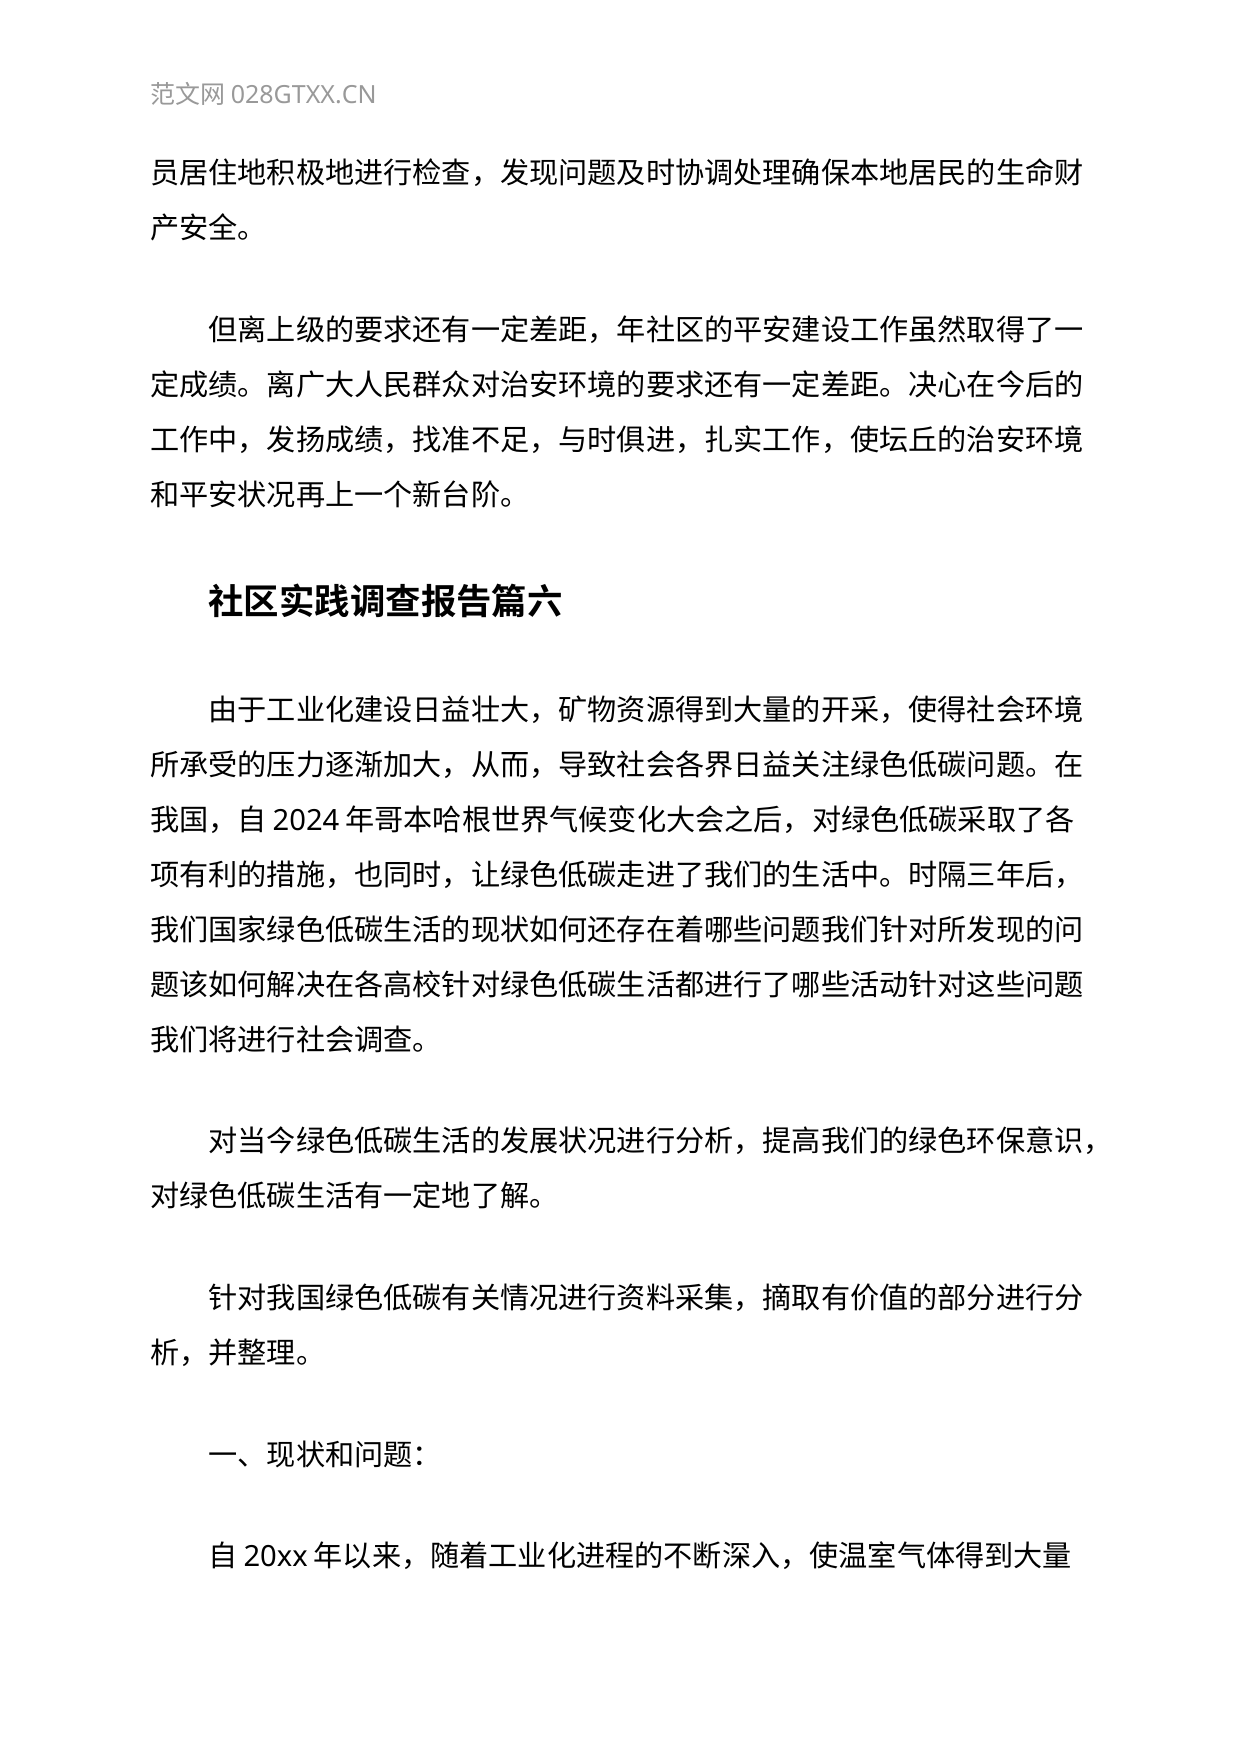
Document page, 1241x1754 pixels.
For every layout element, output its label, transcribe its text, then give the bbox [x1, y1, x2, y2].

text 一、现状和问题： [150, 1431, 1090, 1473]
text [150, 1533, 1090, 1575]
text 由于工业化建设日益壮大，矿物资源得到大量的开采，使得社会环境所承受的压力逐渐加大，从而，导致社会各界日益关注绿色低碳问题。在我国，自2024年哥本哈根世界气候变化大会之后，对绿色低碳采取了各项有利的措施，也同时，让绿色低碳走进了我们的生活中。时隔三年后，我们国家绿色低碳生活的现状如何还存在着哪些问题我们针对所发现的问题该如何解决在各高校针对绿色低碳生活都进行了哪些活动针对这些问题我们将进行社会调查。 [150, 687, 1090, 1058]
text 对当今绿色低碳生活的发展状况进行分析，提高我们的绿色环保意识，对绿色低碳生活有一定地了解。 [150, 1118, 1090, 1215]
text 社区实践调查报告篇六 [150, 573, 1090, 624]
text 但离上级的要求还有一定差距，年社区的平安建设工作虽然取得了一定成绩。离广大人民群众对治安环境的要求还有一定差距。决心在今后的工作中，发扬成绩，找准不足，与时俱进，扎实工作，使坛丘的治安环境和平安状况再上一个新台阶。 [150, 307, 1090, 514]
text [150, 150, 1090, 247]
text 针对我国绿色低碳有关情况进行资料采集，摘取有价值的部分进行分析，并整理。 [150, 1274, 1090, 1372]
